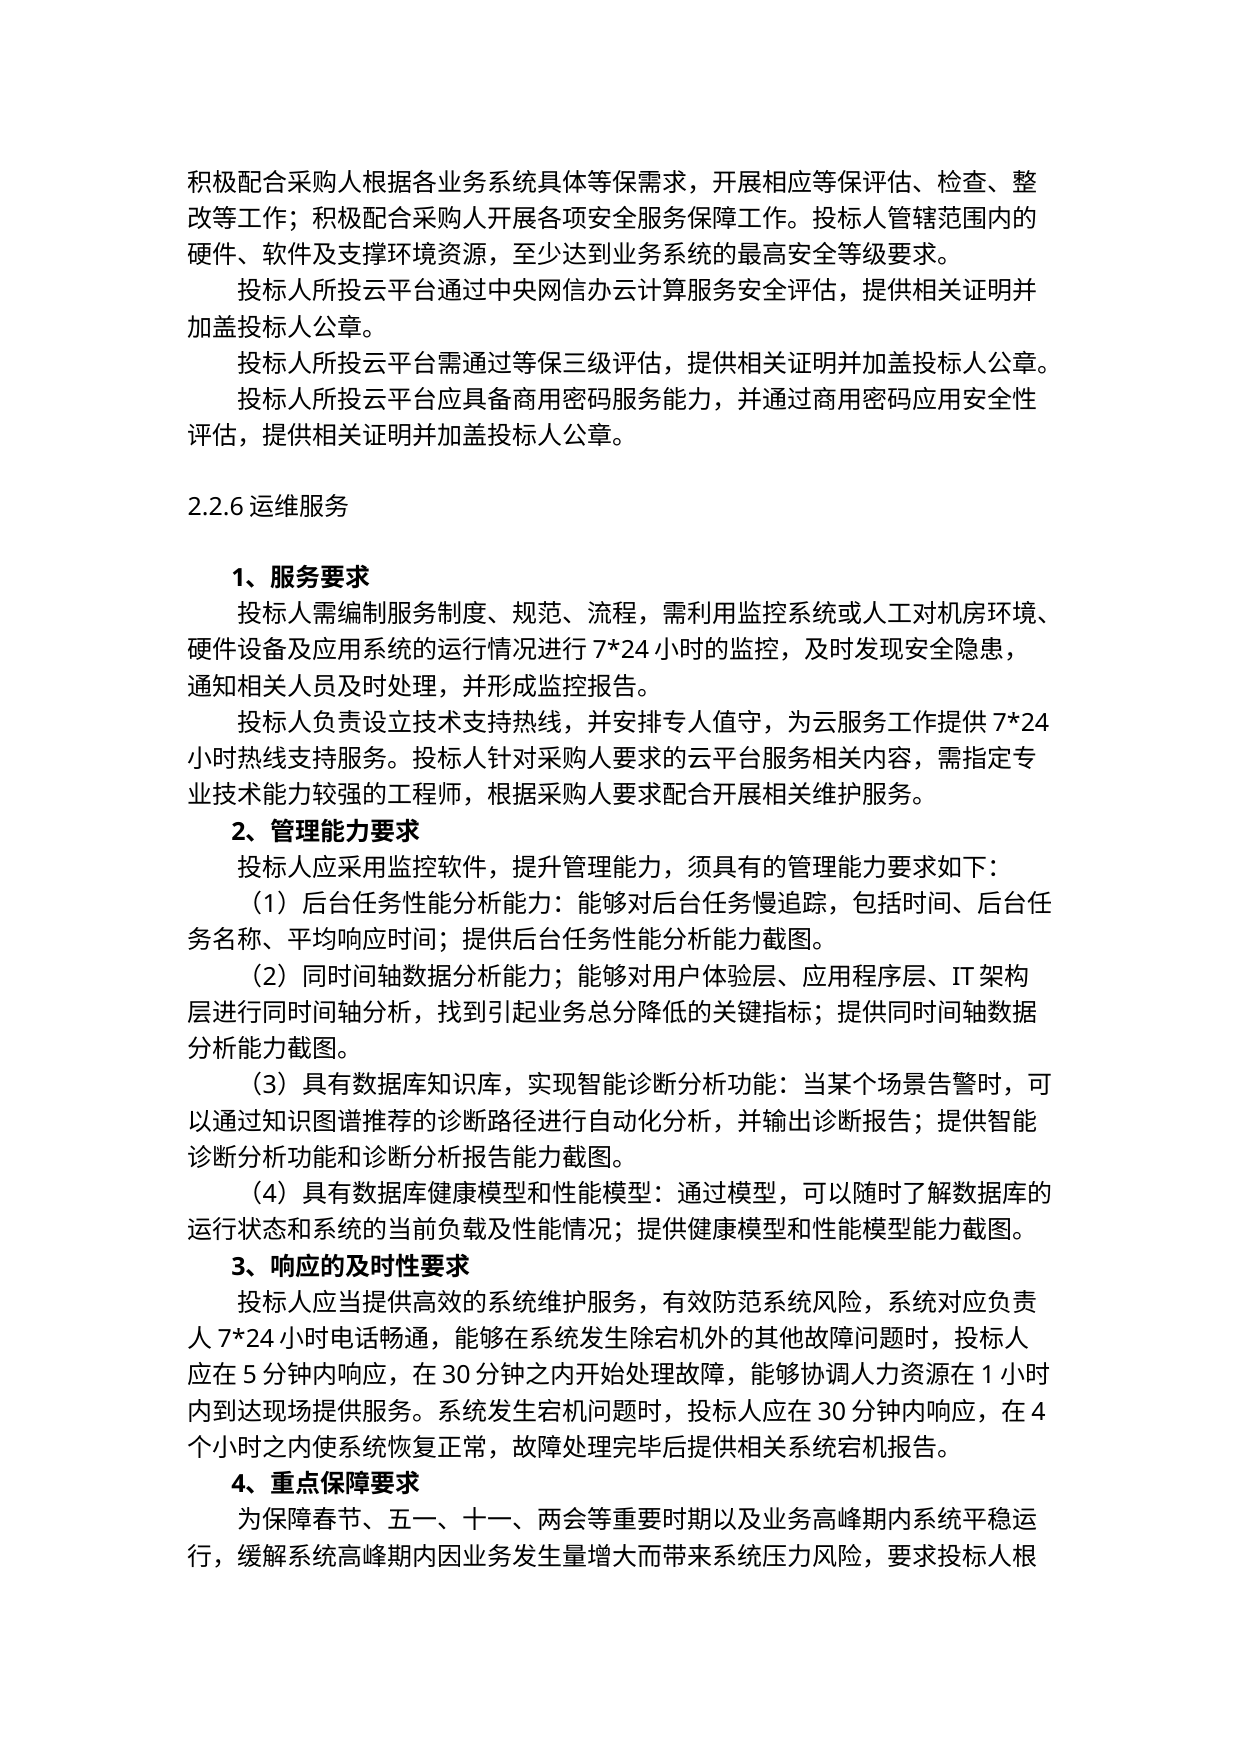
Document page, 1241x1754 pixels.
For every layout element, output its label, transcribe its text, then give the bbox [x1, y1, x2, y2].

text 投标人应当提供高效的系统维护服务，有效防范系统风险，系统对应负责人7*24小时电话畅通，能够在系统发生除宕机外的其他故障问题时，投标人应在5分钟内响应，在30分钟之内开始处理故障，能够协调人力资源在1小时内到达现场提供服务。系统发生宕机问题时，投标人应在30分钟内响应，在4个小时之内使系统恢复正常，故障处理完毕后提供相关系统宕机报告。 [187, 1282, 1053, 1463]
text 投标人所投云平台需通过等保三级评估，提供相关证明并加盖投标人公章。 [187, 343, 1053, 379]
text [187, 162, 1053, 271]
text 2、管理能力要求 [187, 811, 1053, 847]
list 2.2.6运维服务 [187, 472, 1053, 537]
text （2）同时间轴数据分析能力；能够对用户体验层、应用程序层、IT架构层进行同时间轴分析，找到引起业务总分降低的关键指标；提供同时间轴数据分析能力截图。 [187, 956, 1053, 1065]
text 投标人应采用监控软件，提升管理能力，须具有的管理能力要求如下： [187, 847, 1053, 883]
text 投标人需编制服务制度、规范、流程，需利用监控系统或人工对机房环境、硬件设备及应用系统的运行情况进行7*24小时的监控，及时发现安全隐患，通知相关人员及时处理，并形成监控报告。 [187, 593, 1053, 702]
text （4）具有数据库健康模型和性能模型：通过模型，可以随时了解数据库的运行状态和系统的当前负载及性能情况；提供健康模型和性能模型能力截图。 [187, 1173, 1053, 1246]
text 投标人负责设立技术支持热线，并安排专人值守，为云服务工作提供7*24小时热线支持服务。投标人针对采购人要求的云平台服务相关内容，需指定专业技术能力较强的工程师，根据采购人要求配合开展相关维护服务。 [187, 702, 1053, 811]
text 投标人所投云平台应具备商用密码服务能力，并通过商用密码应用安全性评估，提供相关证明并加盖投标人公章。 [187, 379, 1053, 452]
text 投标人所投云平台通过中央网信办云计算服务安全评估，提供相关证明并加盖投标人公章。 [187, 271, 1053, 343]
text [187, 1500, 1053, 1572]
text 4、重点保障要求 [187, 1463, 1053, 1500]
text （3）具有数据库知识库，实现智能诊断分析功能：当某个场景告警时，可以通过知识图谱推荐的诊断路径进行自动化分析，并输出诊断报告；提供智能诊断分析功能和诊断分析报告能力截图。 [187, 1065, 1053, 1173]
text （1）后台任务性能分析能力：能够对后台任务慢追踪，包括时间、后台任务名称、平均响应时间；提供后台任务性能分析能力截图。 [187, 883, 1053, 956]
text 3、响应的及时性要求 [187, 1246, 1053, 1282]
text 1、服务要求 [187, 557, 1053, 593]
